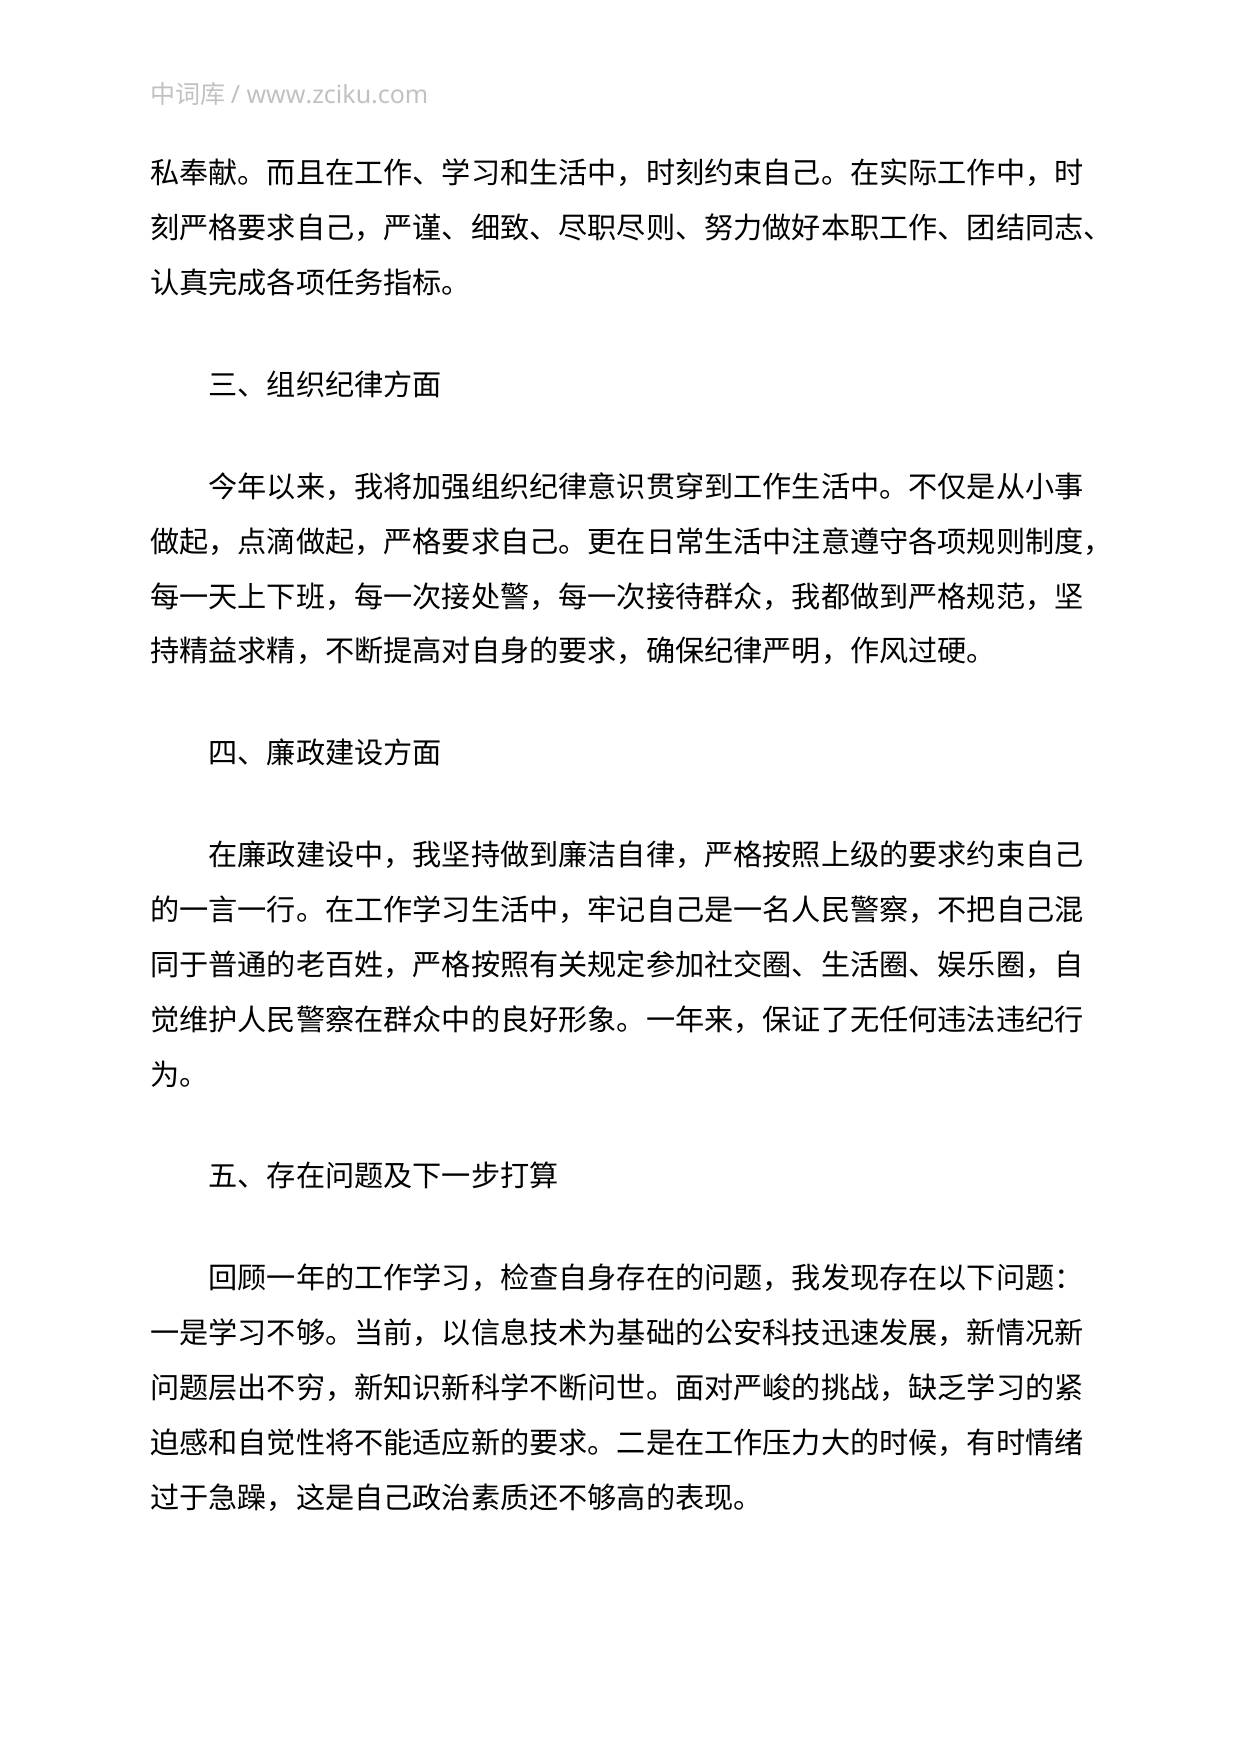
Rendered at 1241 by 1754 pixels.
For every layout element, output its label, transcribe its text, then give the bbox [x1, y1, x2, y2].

text 回顾一年的工作学习，检查自身存在的问题，我发现存在以下问题：一是学习不够。当前，以信息技术为基础的公安科技迅速发展，新情况新问题层出不穷，新知识新科学不断问世。面对严峻的挑战，缺乏学习的紧迫感和自觉性将不能适应新的要求。二是在工作压力大的时候，有时情绪过于急躁，这是自己政治素质还不够高的表现。 [150, 1255, 1090, 1517]
text 四、廉政建设方面 [150, 730, 1090, 772]
text 今年以来，我将加强组织纪律意识贯穿到工作生活中。不仅是从小事做起，点滴做起，严格要求自己。更在日常生活中注意遵守各项规则制度，每一天上下班，每一次接处警，每一次接待群众，我都做到严格规范，坚持精益求精，不断提高对自身的要求，确保纪律严明，作风过硬。 [150, 463, 1090, 670]
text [150, 150, 1090, 302]
text 三、组织纪律方面 [150, 362, 1090, 404]
text 在廉政建设中，我坚持做到廉洁自律，严格按照上级的要求约束自己的一言一行。在工作学习生活中，牢记自己是一名人民警察，不把自己混同于普通的老百姓，严格按照有关规定参加社交圈、生活圈、娱乐圈，自觉维护人民警察在群众中的良好形象。一年来，保证了无任何违法违纪行为。 [150, 832, 1090, 1093]
text 五、存在问题及下一步打算 [150, 1153, 1090, 1195]
